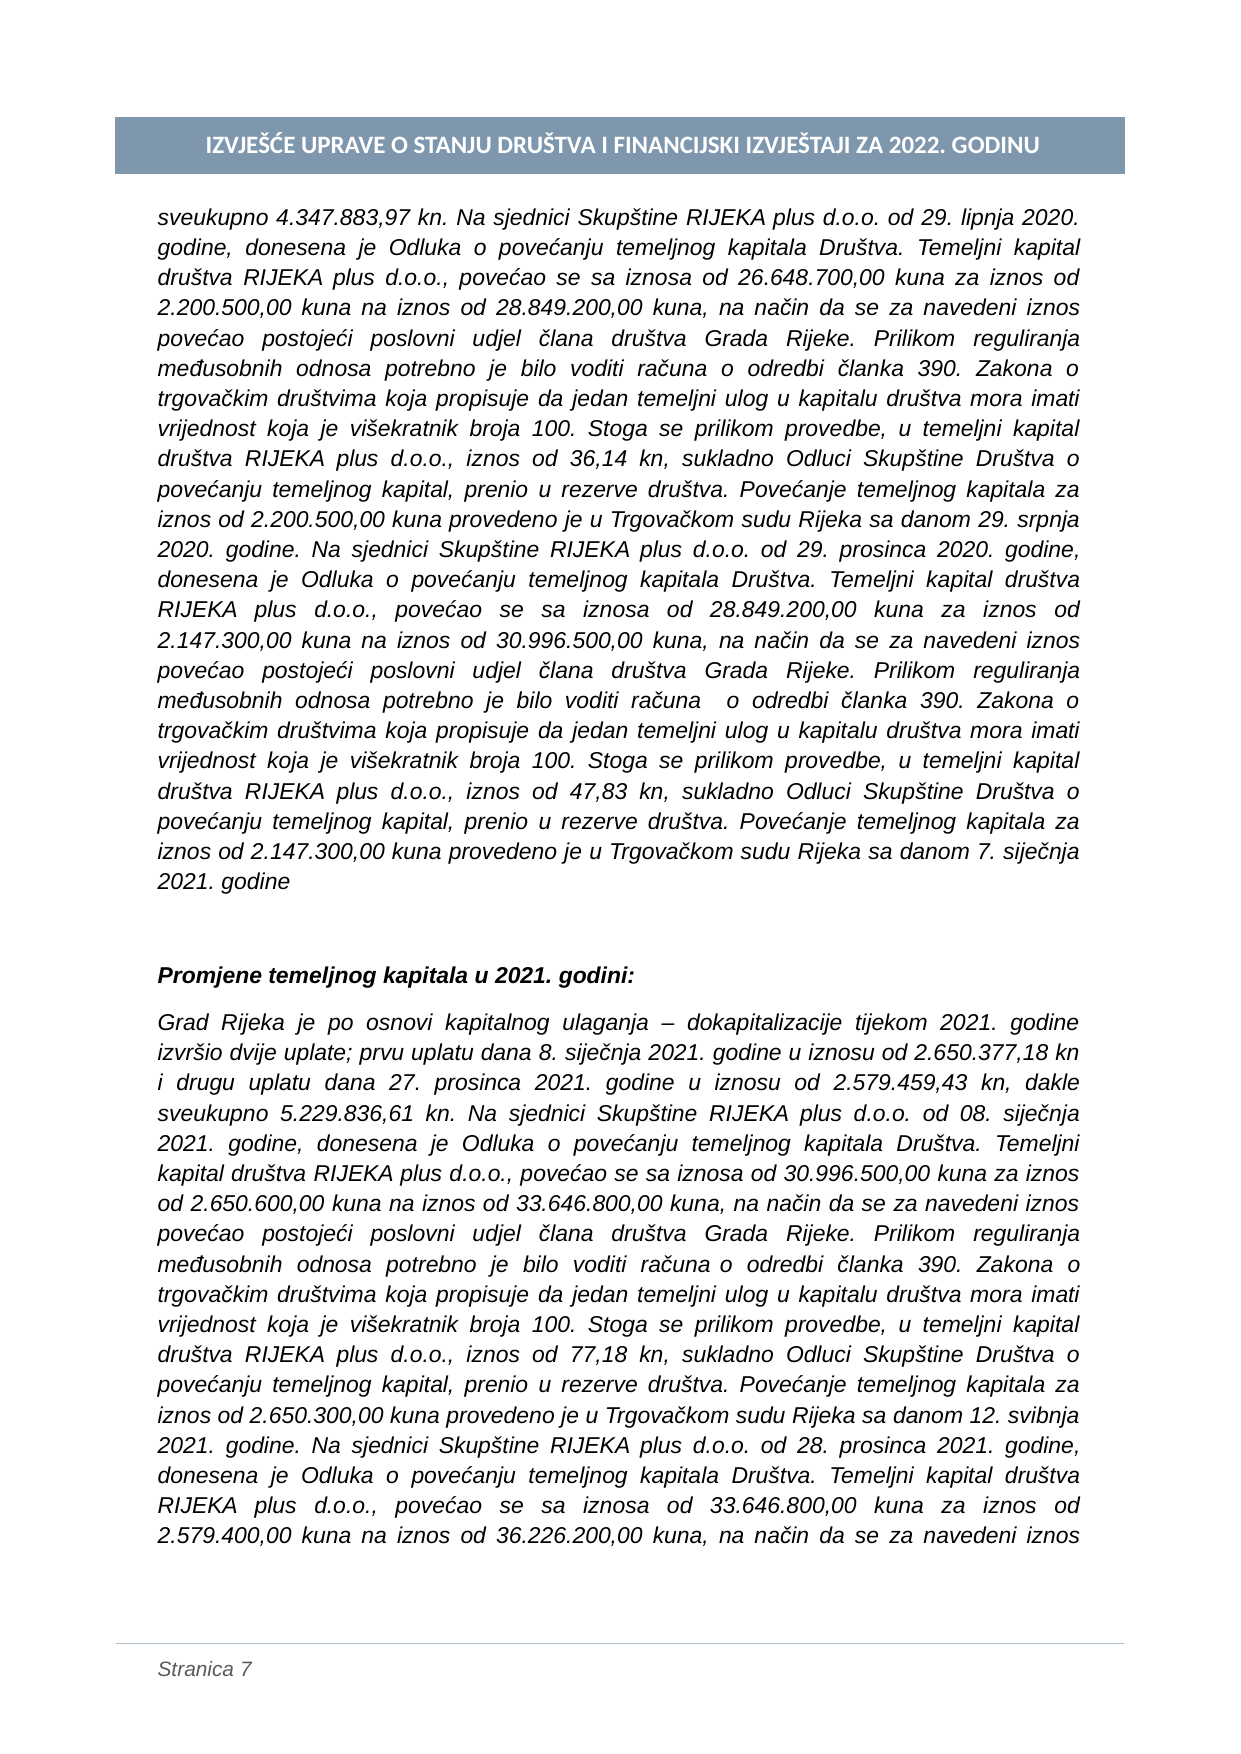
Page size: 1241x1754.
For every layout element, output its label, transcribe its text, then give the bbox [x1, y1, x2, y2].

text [157, 1009, 1083, 1549]
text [157, 204, 1083, 894]
text Promjene temeljnog kapitala u 2021. godini: [157, 962, 1083, 988]
